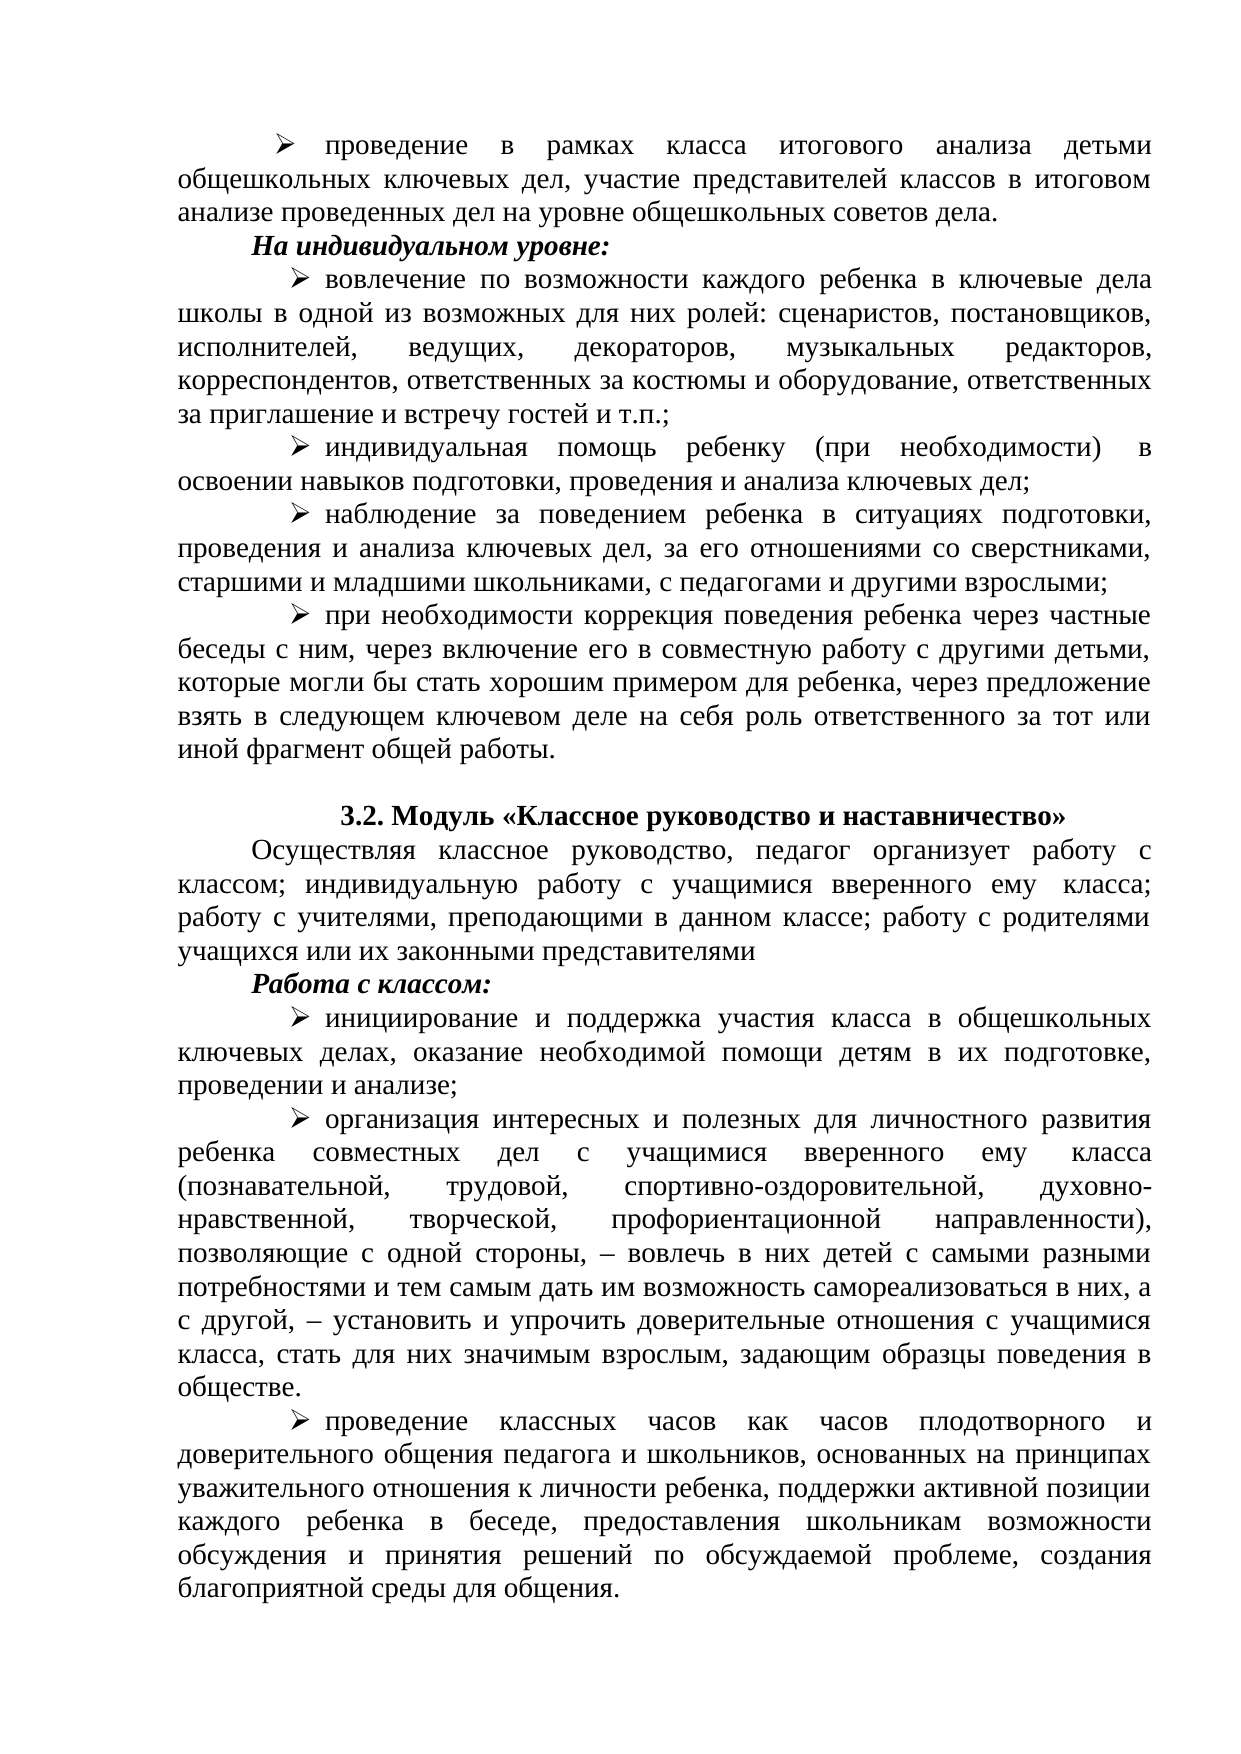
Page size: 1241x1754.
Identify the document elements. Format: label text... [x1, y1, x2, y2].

list инициирование и поддержка участия класса в общешкольных ключевых делах, оказание необходимой помощи детям в их подготовке, проведении и анализе; [177, 1000, 1152, 1101]
subtitle Работа с классом: [251, 967, 1176, 1000]
list при необходимости коррекция поведения ребенка через частные беседы с ним, через включение его в совместную работу с другими детьми, которые могли бы стать хорошим примером для ребенка, через предложение взять в следующем ключевом деле на себя роль ответственного за тот или иной фрагмент общей работы. [177, 597, 1152, 765]
list организация интересных и полезных для личностного развития ребенка совместных дел с учащимися вверенного ему класса (познавательной, трудовой, спортивно-оздоровительной, духовно- нравственной, творческой, профориентационной направленности), позволяющие с одной стороны, – вовлечь в них детей с самыми разными потребностями и тем самым дать им возможность самореализоваться в них, а с другой, – установить и упрочить доверительные отношения с учащимися класса, стать для них значимым взрослым, задающим образцы поведения в обществе. [177, 1101, 1152, 1403]
list проведение в рамках класса итогового анализа детьми общешкольных ключевых дел, участие представителей классов в итоговом анализе проведенных дел на уровне общешкольных советов дела. [177, 127, 1152, 228]
list индивидуальная помощь ребенку (при необходимости) в освоении навыков подготовки, проведения и анализа ключевых дел; [177, 429, 1152, 497]
list вовлечение по возможности каждого ребенка в ключевые дела школы в одной из возможных для них ролей: сценаристов, постановщиков, исполнителей, ведущих, декораторов, музыкальных редакторов, корреспондентов, ответственных за костюмы и оборудование, ответственных за приглашение и встречу гостей и т.п.; [177, 262, 1152, 429]
list проведение классных часов как часов плодотворного и доверительного общения педагога и школьников, основанных на принципах уважительного отношения к личности ребенка, поддержки активной позиции каждого ребенка в беседе, предоставления школьникам возможности обсуждения и принятия решений по обсуждаемой проблеме, создания благоприятной среды для общения. [177, 1403, 1152, 1604]
text Осуществляя классное руководство, педагог организует работу с классом; индивидуальную работу с учащимися вверенного ему класса; работу с учителями, преподающими в данном классе; работу с родителями учащихся или их законными представителями [177, 832, 1151, 966]
subtitle 3.2. Модуль «Классное руководство и наставничество» [340, 799, 1176, 832]
list наблюдение за поведением ребенка в ситуациях подготовки, проведения и анализа ключевых дел, за его отношениями со сверстниками, старшими и младшими школьниками, с педагогами и другими взрослыми; [177, 497, 1152, 597]
subtitle На индивидуальном уровне: [251, 228, 1176, 262]
